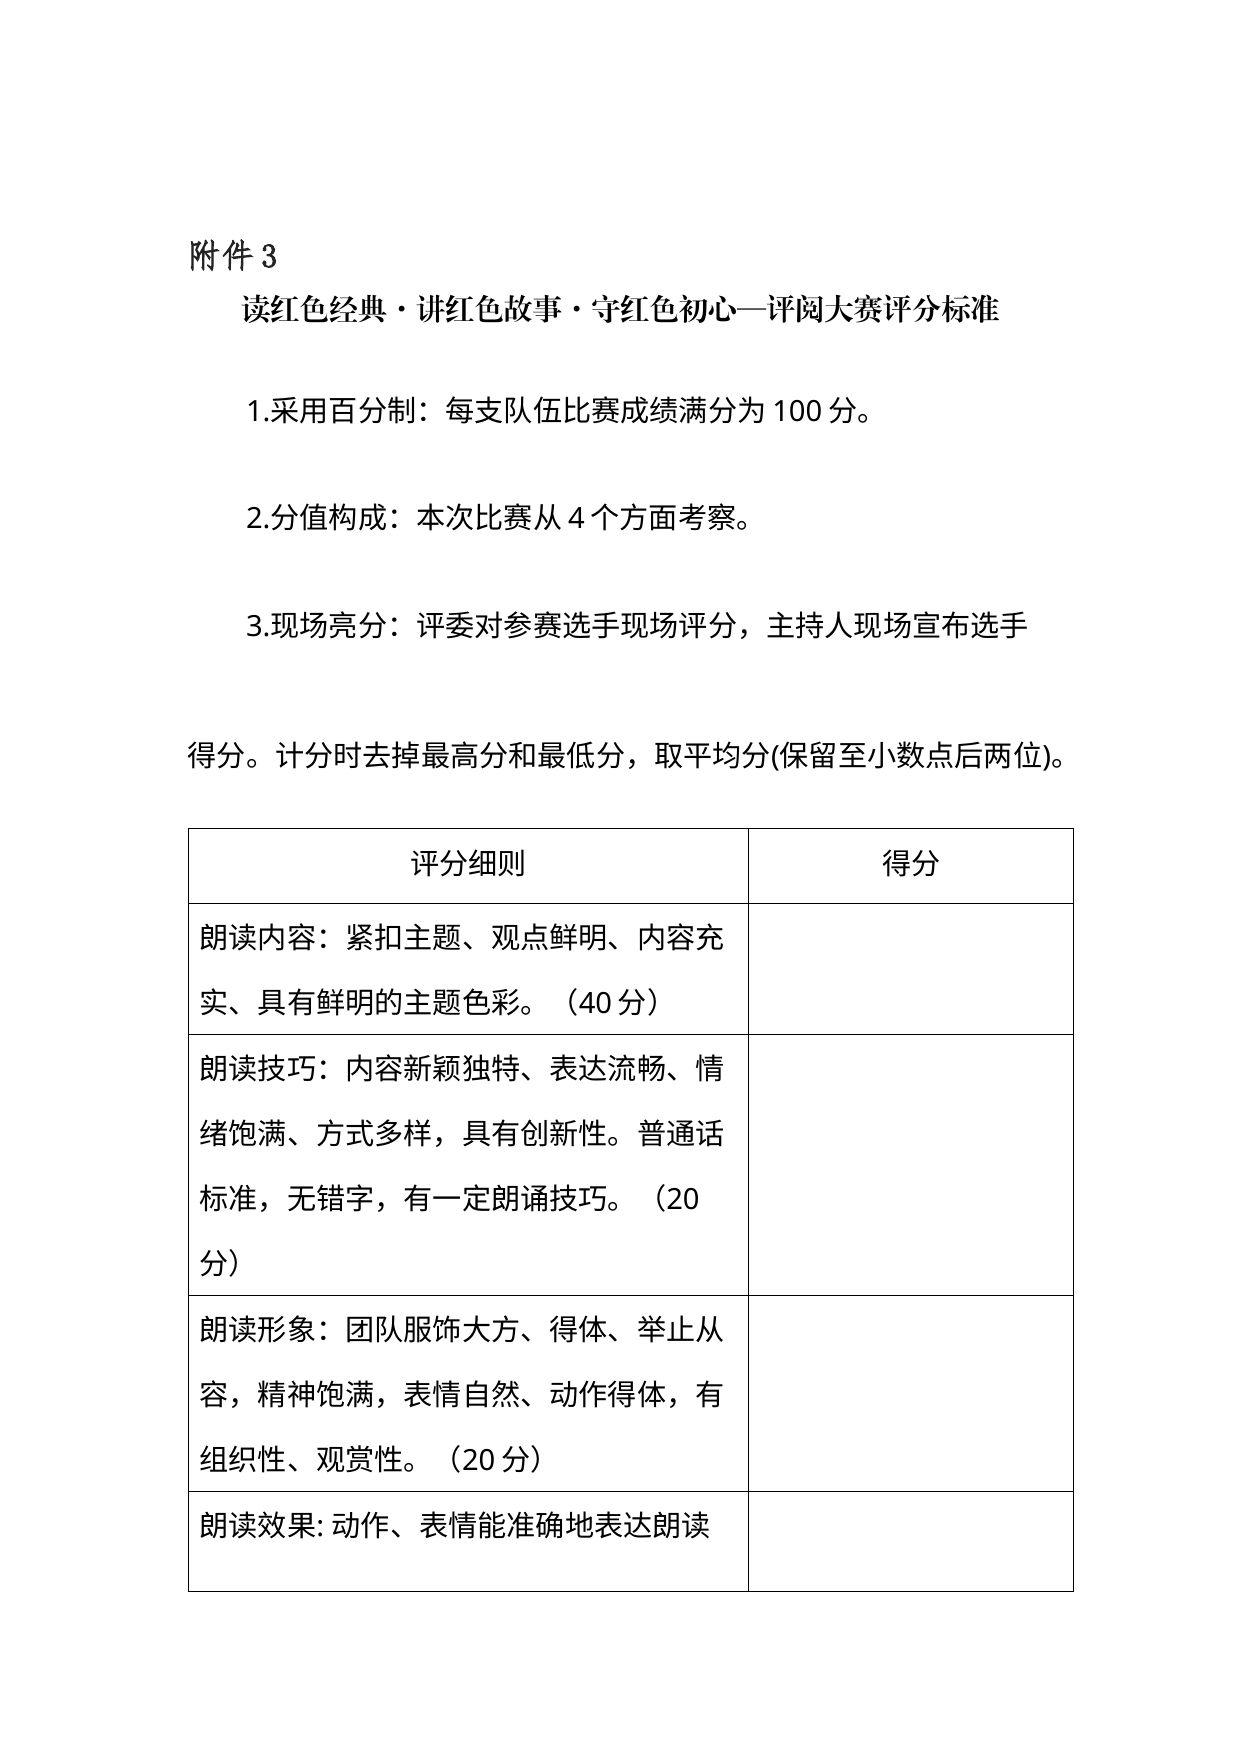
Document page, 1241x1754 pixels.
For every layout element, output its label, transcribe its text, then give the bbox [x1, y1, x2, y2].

text 附件3 [187, 220, 1053, 279]
table_header 评分细则 [189, 829, 748, 902]
table_cell [749, 904, 1073, 1033]
table_cell 朗读技巧：内容新颖独特、表达流畅、情绪饱满、方式多样，具有创新性。普通话标准，无错字，有一定朗诵技巧。（20分） [189, 1035, 748, 1294]
text 读红色经典·讲红色故事·守红色初心—评阅大赛评分标准 [187, 279, 1053, 344]
text 3.现场亮分：评委对参赛选手现场评分，主持人现场宣布选手得分。计分时去掉最高分和最低分，取平均分(保留至小数点后两位)。 [187, 591, 1053, 786]
table_cell [749, 1035, 1073, 1294]
table_cell 朗读内容：紧扣主题、观点鲜明、内容充实、具有鲜明的主题色彩。（40分） [189, 904, 748, 1033]
table_cell [749, 1296, 1073, 1491]
text 1.采用百分制：每支队伍比赛成绩满分为100分。 [187, 376, 1053, 441]
table_cell 朗读形象：团队服饰大方、得体、举止从容，精神饱满，表情自然、动作得体，有组织性、观赏性。（20分） [189, 1296, 748, 1491]
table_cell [189, 1492, 748, 1591]
text 2.分值构成：本次比赛从4个方面考察。 [187, 483, 1053, 548]
table_cell [749, 1492, 1073, 1591]
table_header 得分 [749, 829, 1073, 902]
